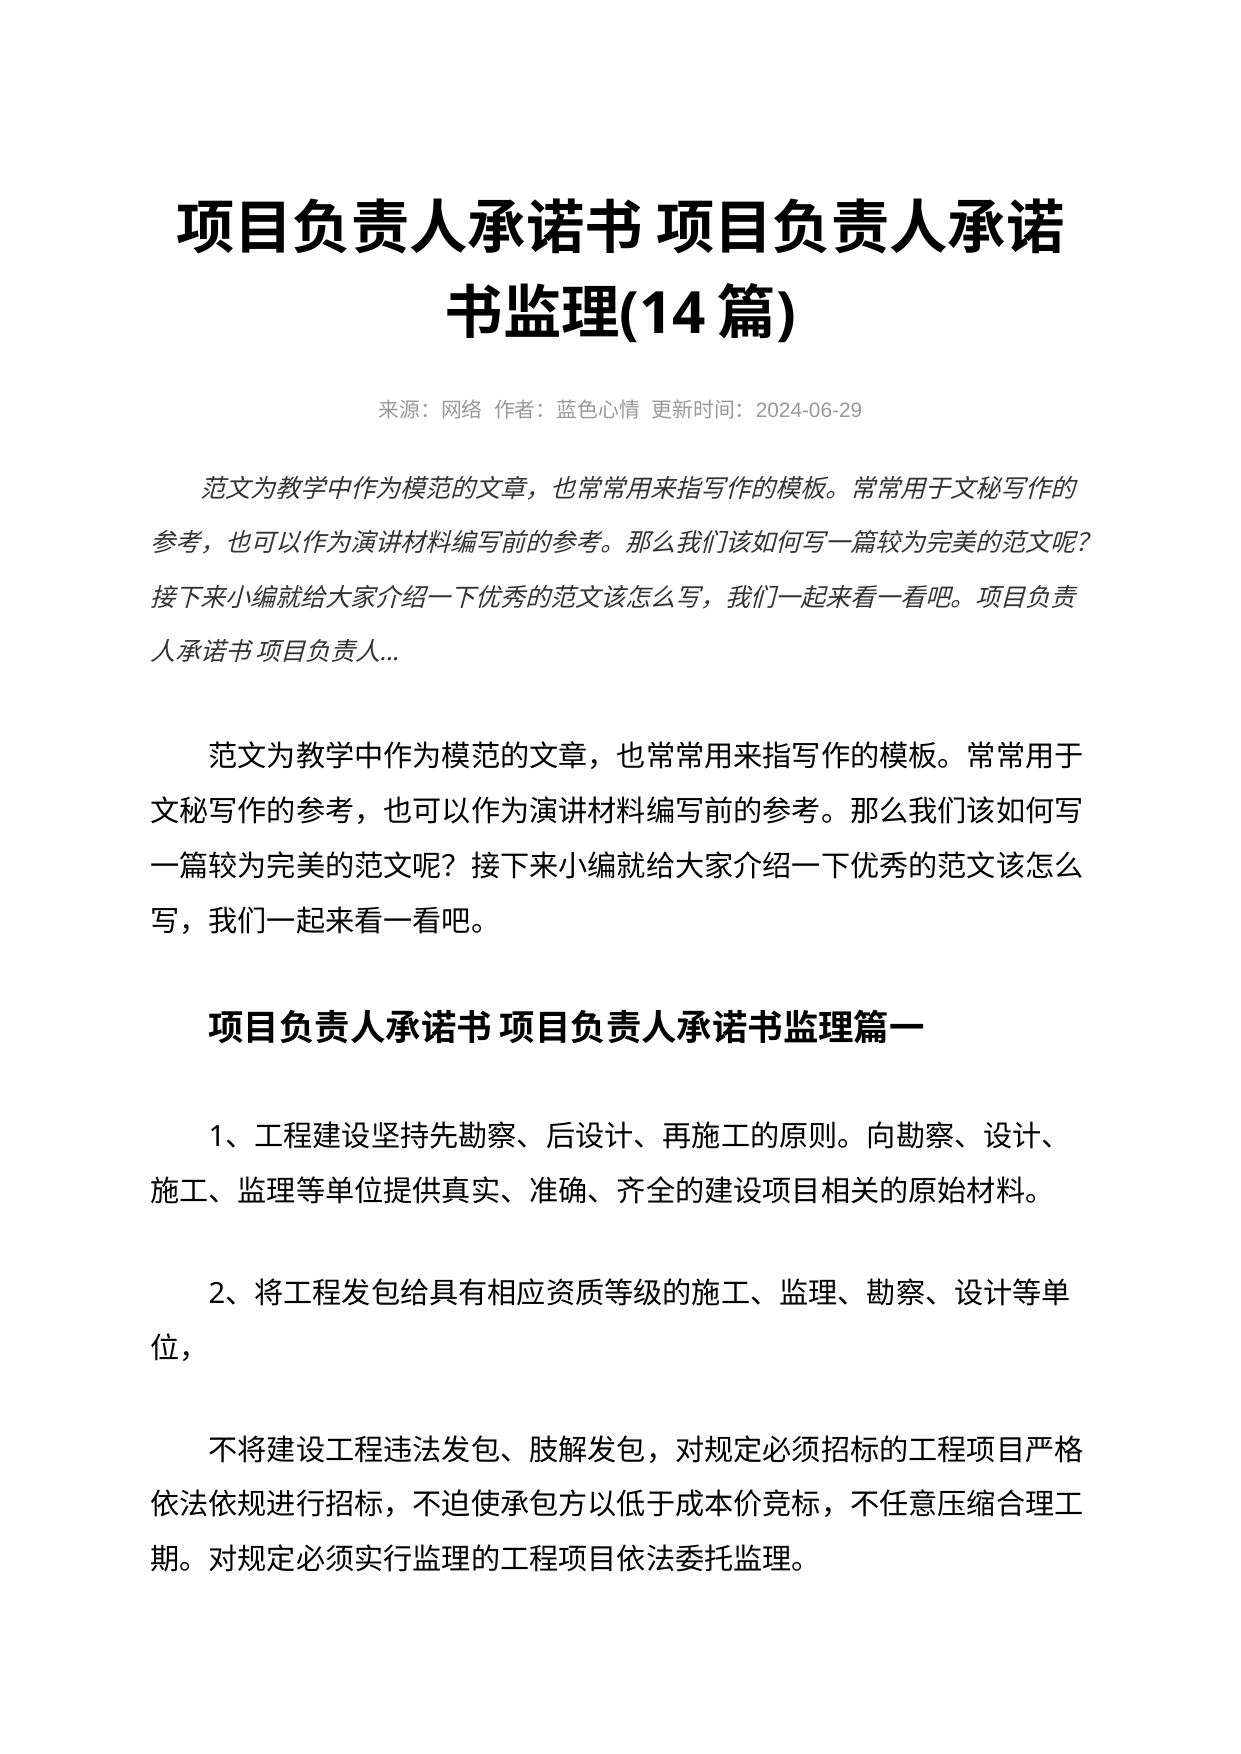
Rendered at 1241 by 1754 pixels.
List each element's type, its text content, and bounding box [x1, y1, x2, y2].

text 2、将工程发包给具有相应资质等级的施工、监理、勘察、设计等单位， [150, 1269, 1090, 1367]
text 范文为教学中作为模范的文章，也常常用来指写作的模板。常常用于文秘写作的参考，也可以作为演讲材料编写前的参考。那么我们该如何写一篇较为完美的范文呢？接下来小编就给大家介绍一下优秀的范文该怎么写，我们一起来看一看吧。项目负责人承诺书 项目负责人... [150, 468, 1090, 668]
text 1、工程建设坚持先勘察、后设计、再施工的原则。向勘察、设计、施工、监理等单位提供真实、准确、齐全的建设项目相关的原始材料。 [150, 1112, 1090, 1210]
text 来源：网络 作者：蓝色心情 更新时间：2024-06-29 [150, 397, 1090, 421]
text 项目负责人承诺书 项目负责人承诺书监理篇一 [150, 999, 1090, 1050]
text 范文为教学中作为模范的文章，也常常用来指写作的模板。常常用于文秘写作的参考，也可以作为演讲材料编写前的参考。那么我们该如何写一篇较为完美的范文呢？接下来小编就给大家介绍一下优秀的范文该怎么写，我们一起来看一看吧。 [150, 733, 1090, 939]
text 不将建设工程违法发包、肢解发包，对规定必须招标的工程项目严格依法依规进行招标，不迫使承包方以低于成本价竞标，不任意压缩合理工期。对规定必须实行监理的工程项目依法委托监理。 [150, 1426, 1090, 1578]
subtitle 项目负责人承诺书 项目负责人承诺书监理(14篇) [150, 181, 1090, 351]
